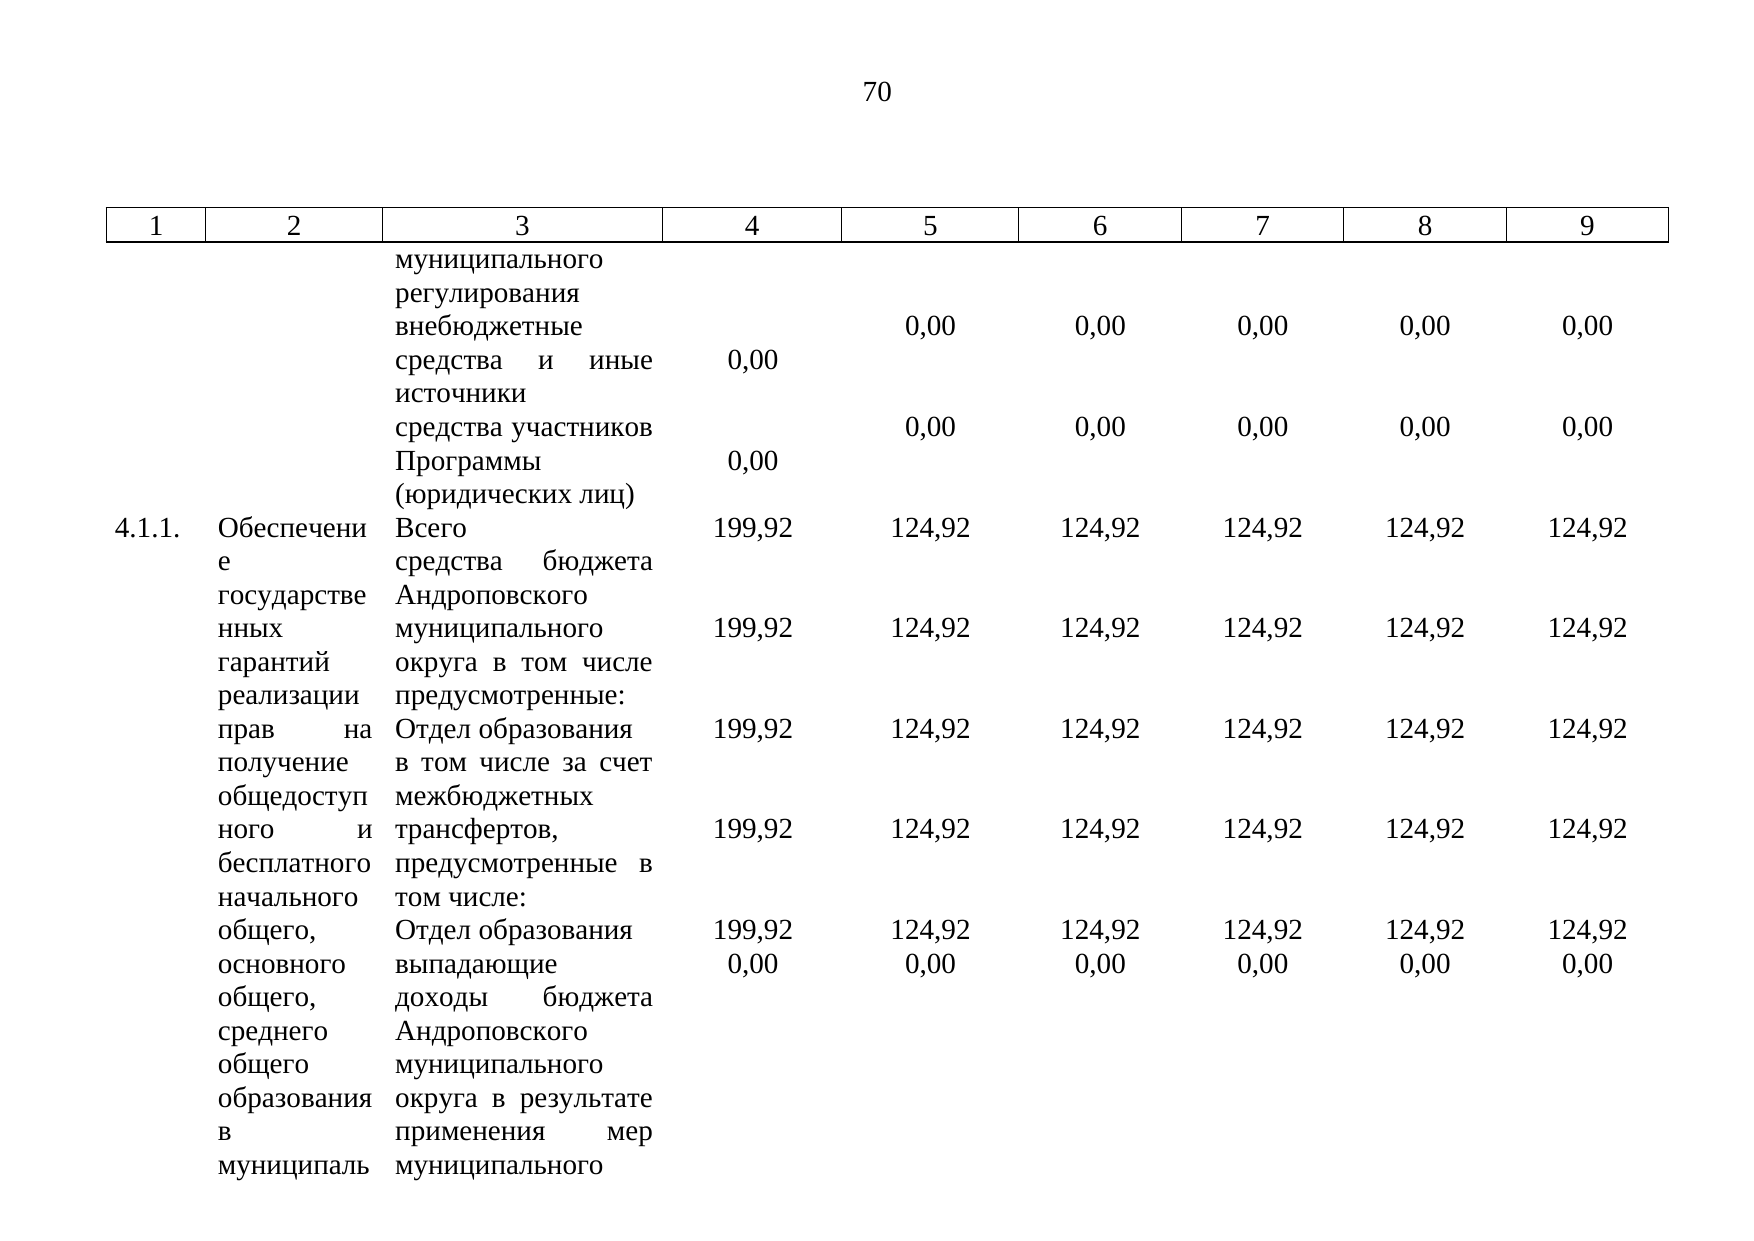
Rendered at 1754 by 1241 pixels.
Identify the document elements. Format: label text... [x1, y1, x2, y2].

table_header 1 [107, 208, 205, 241]
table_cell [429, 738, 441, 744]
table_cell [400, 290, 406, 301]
table_header 8 [1344, 208, 1506, 241]
table_header 2 [206, 208, 382, 241]
table_header 5 [842, 208, 1018, 241]
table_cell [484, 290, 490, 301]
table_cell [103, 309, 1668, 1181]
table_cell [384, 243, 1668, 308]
table_header 6 [1019, 208, 1181, 241]
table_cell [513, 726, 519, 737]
table_header 7 [1182, 208, 1343, 241]
table_header 3 [383, 208, 662, 241]
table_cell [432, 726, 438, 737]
table_header 9 [1507, 208, 1668, 241]
table_header 4 [663, 208, 841, 241]
